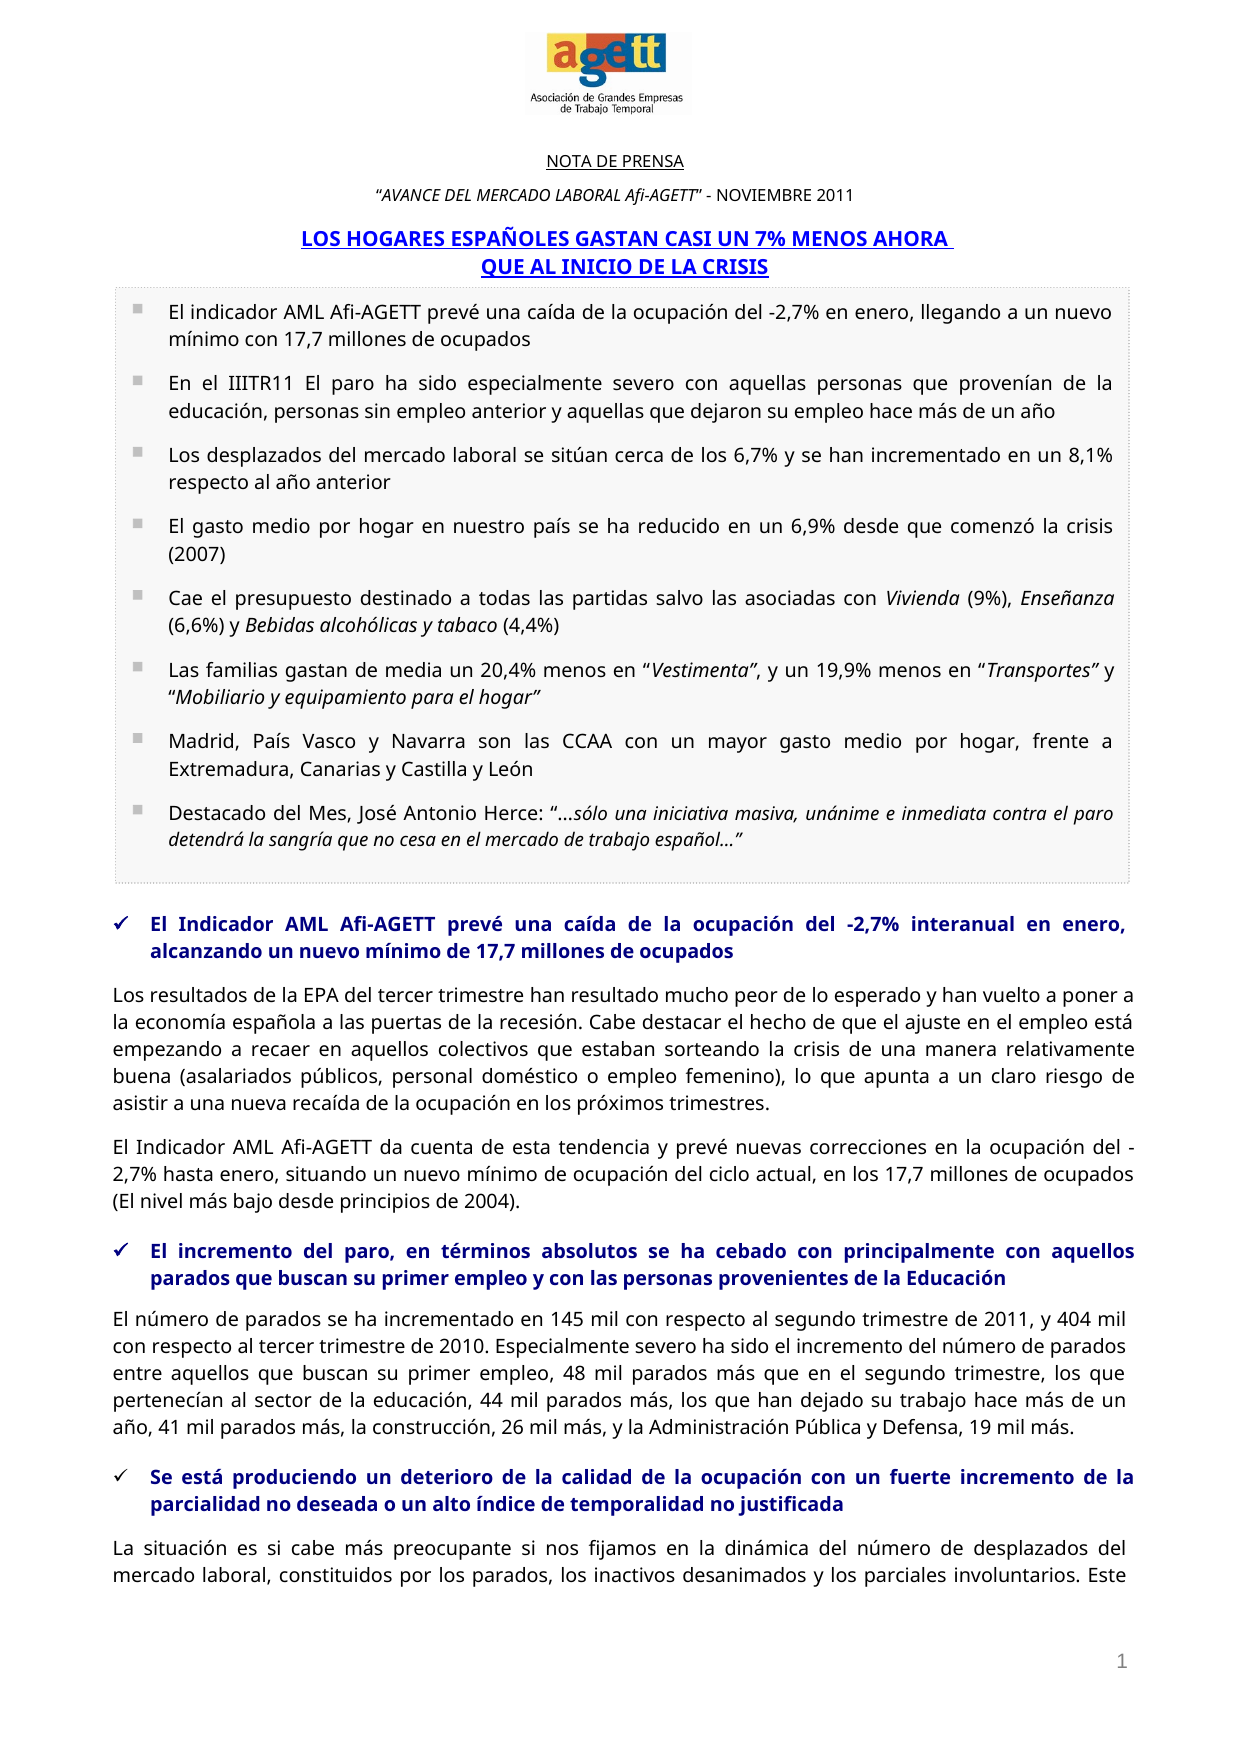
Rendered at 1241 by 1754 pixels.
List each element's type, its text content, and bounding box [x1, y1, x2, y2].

list Se está produciendo un deterioro de la calidad de la ocupación con un fuerte incremento de la parcialidad no deseada o un alto índice de temporalidad no justificada [112, 1463, 1136, 1517]
subtitle LOS HOGARES ESPAÑOLES GASTAN CASI UN 7% MENOS AHORA [75, 224, 1174, 252]
subtitle NOTA DE PRENSA [112, 150, 1117, 173]
list El incremento del paro, en términos absolutos se ha cebado con principalmente con aquellos parados que buscan su primer empleo y con las personas provenientes de la Educación [112, 1237, 1136, 1291]
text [112, 1534, 1128, 1588]
subtitle QUE AL INICIO DE LA CRISIS [75, 252, 1174, 281]
text El número de parados se ha incrementado en 145 mil con respecto al segundo trimestre de 2011, y 404 mil con respecto al tercer trimestre de 2010. Especialmente severo ha sido el incremento del número de parados entre aquellos que buscan su primer empleo, 48 mil parados más que en el segundo trimestre, los que pertenecían al sector de la educación, 44 mil parados más, los que han dejado su trabajo hace más de un año, 41 mil parados más, la construcción, 26 mil más, y la Administración Pública y Defensa, 19 mil más. [112, 1305, 1128, 1440]
list El Indicador AML Afi-AGETT prevé una caída de la ocupación del -2,7% interanual en enero, alcanzando un nuevo mínimo de 17,7 millones de ocupados [112, 911, 1128, 964]
subtitle “AVANCE DEL MERCADO LABORAL Afi-AGETT” - NOVIEMBRE 2011 [112, 184, 1118, 207]
text Los resultados de la EPA del tercer trimestre han resultado mucho peor de lo esperado y han vuelto a poner a la economía española a las puertas de la recesión. Cabe destacar el hecho de que el ajuste en el empleo está empezando a recaer en aquellos colectivos que estaban sorteando la crisis de una manera relativamente buena (asalariados públicos, personal doméstico o empleo femenino), lo que apunta a un claro riesgo de asistir a una nueva recaída de la ocupación en los próximos trimestres. [112, 982, 1136, 1116]
text El Indicador AML Afi-AGETT da cuenta de esta tendencia y prevé nuevas correcciones en la ocupación del -2,7% hasta enero, situando un nuevo mínimo de ocupación del ciclo actual, en los 17,7 millones de ocupados (El nivel más bajo desde principios de 2004). [112, 1133, 1136, 1214]
